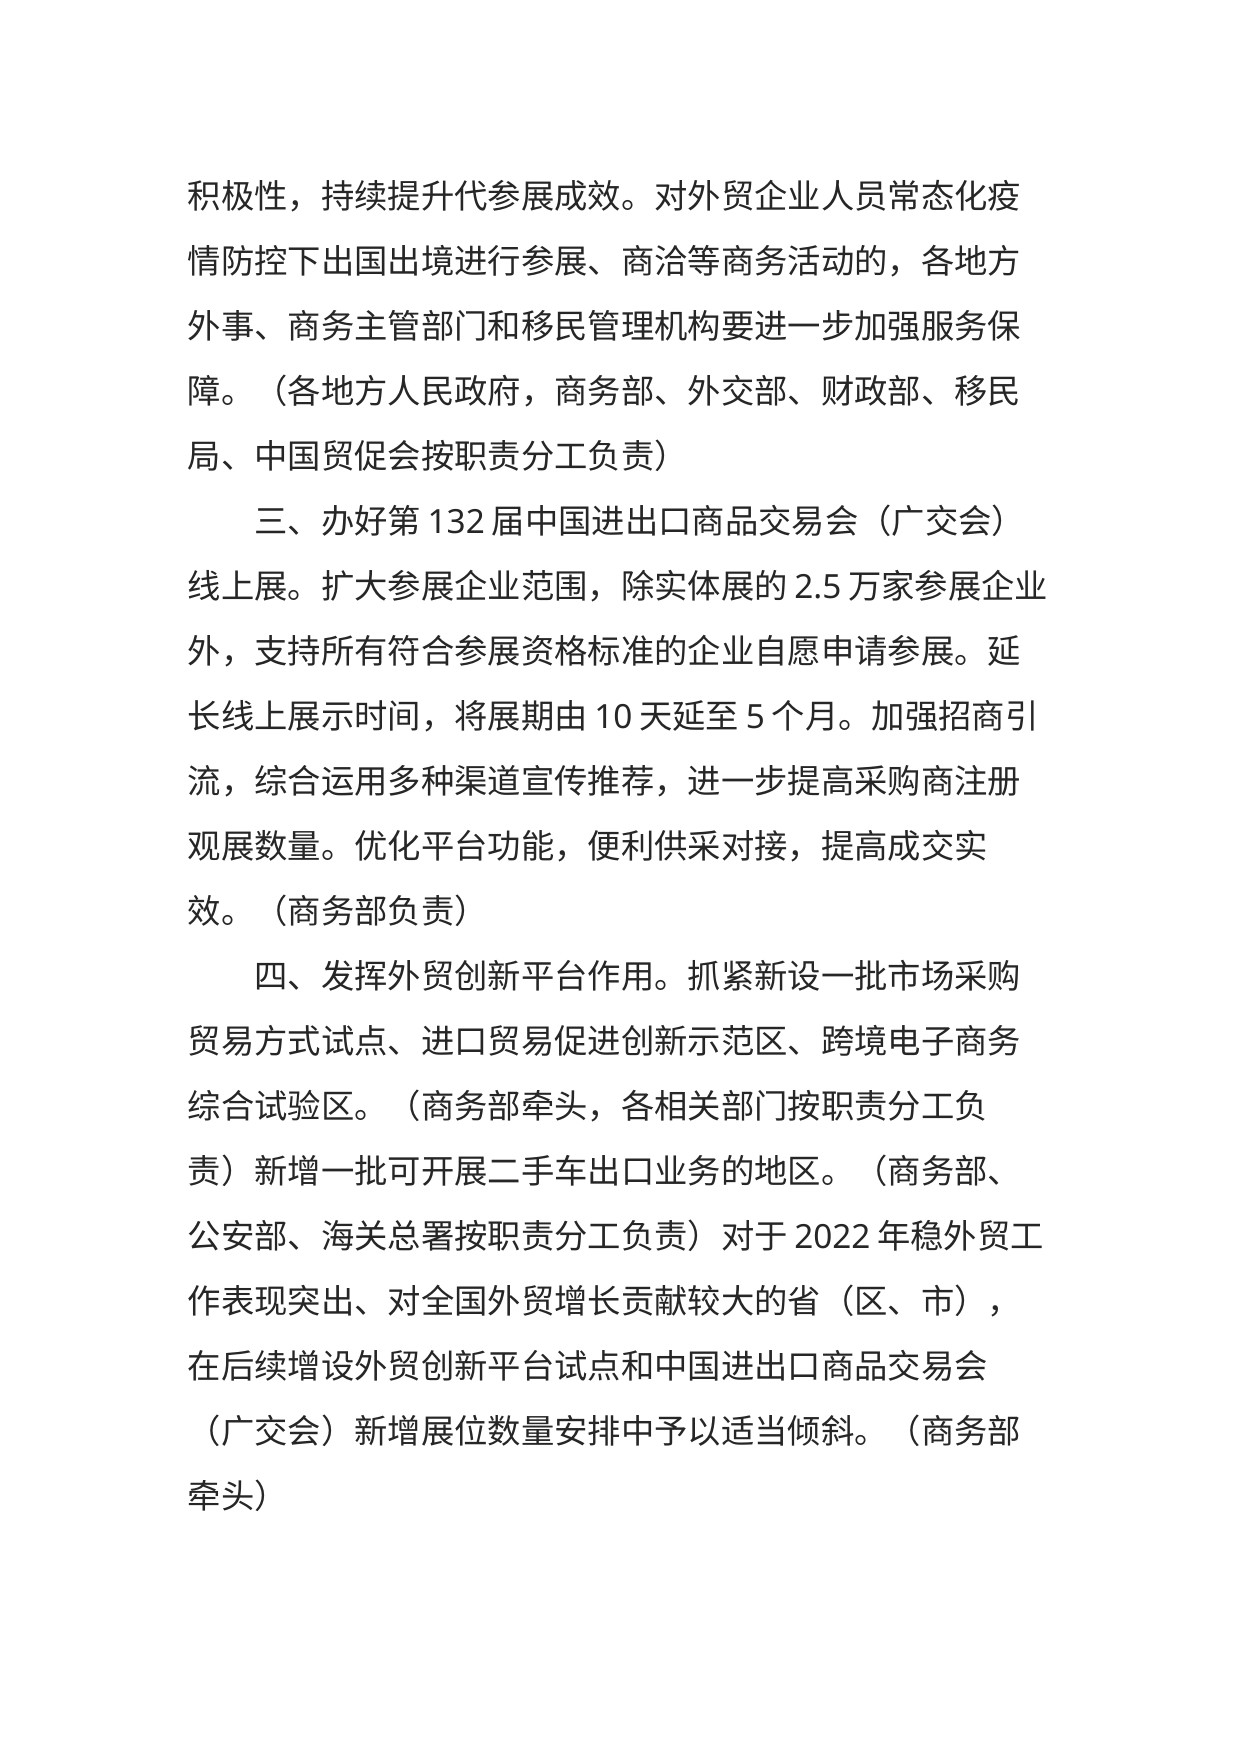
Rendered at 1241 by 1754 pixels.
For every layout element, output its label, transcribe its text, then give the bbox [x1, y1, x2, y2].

text 三、办好第132届中国进出口商品交易会（广交会）线上展。扩大参展企业范围，除实体展的2.5万家参展企业外，支持所有符合参展资格标准的企业自愿申请参展。延长线上展示时间，将展期由10天延至5个月。加强招商引流，综合运用多种渠道宣传推荐，进一步提高采购商注册观展数量。优化平台功能，便利供采对接，提高成交实效。（商务部负责） [187, 487, 1053, 942]
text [187, 162, 1053, 487]
text 四、发挥外贸创新平台作用。抓紧新设一批市场采购贸易方式试点、进口贸易促进创新示范区、跨境电子商务综合试验区。（商务部牵头，各相关部门按职责分工负责）新增一批可开展二手车出口业务的地区。（商务部、公安部、海关总署按职责分工负责）对于2022年稳外贸工作表现突出、对全国外贸增长贡献较大的省（区、市），在后续增设外贸创新平台试点和中国进出口商品交易会（广交会）新增展位数量安排中予以适当倾斜。（商务部牵头） [187, 942, 1053, 1527]
